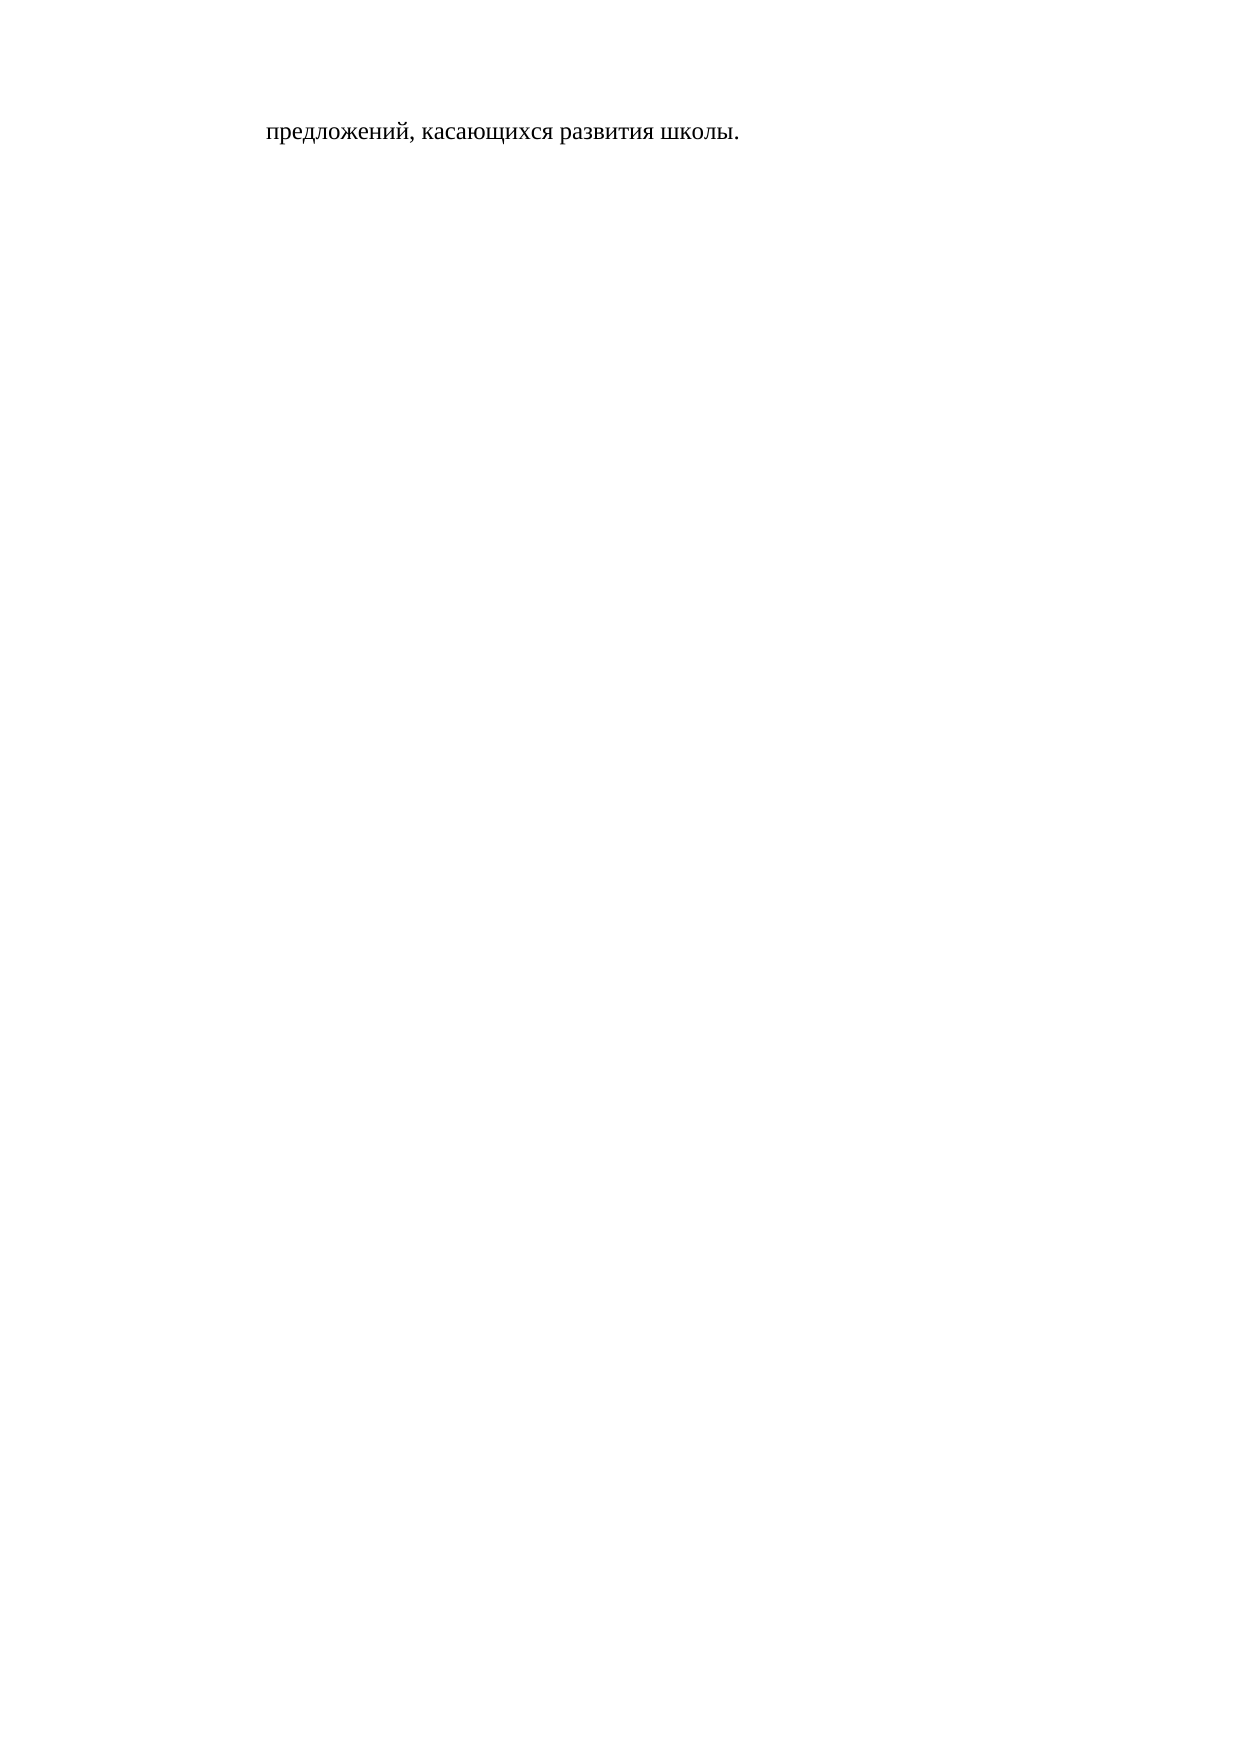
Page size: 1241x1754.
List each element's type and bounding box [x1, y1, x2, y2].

list [228, 118, 1127, 144]
